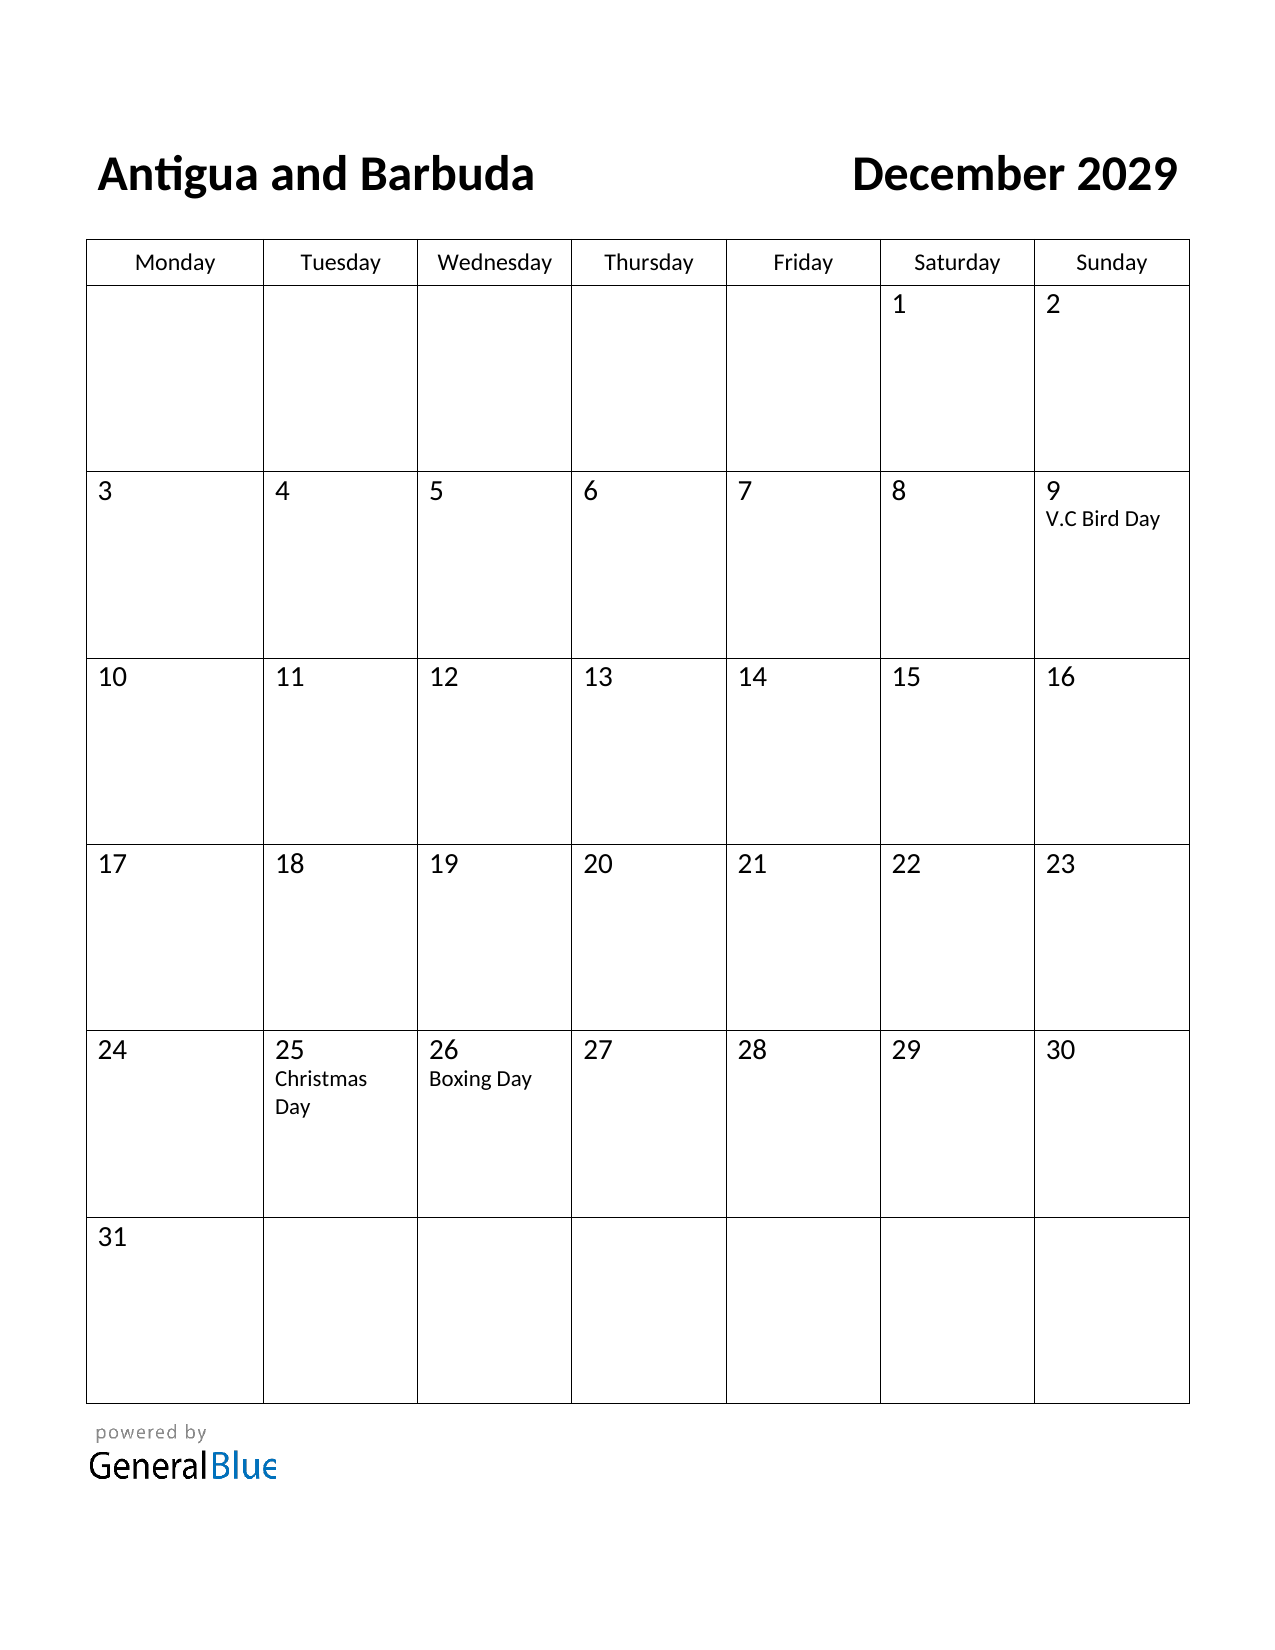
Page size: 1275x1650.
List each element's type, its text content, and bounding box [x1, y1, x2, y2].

table_cell 2 [1035, 286, 1189, 318]
table_cell [1035, 318, 1189, 471]
table_cell 22 [881, 845, 1034, 877]
table_cell [1035, 1218, 1189, 1250]
table_cell [87, 878, 263, 1030]
table_cell 12 [418, 659, 571, 691]
table_cell Saturday [881, 240, 1034, 284]
table_cell Wednesday [418, 240, 571, 284]
table_cell [1035, 878, 1189, 1030]
table_header December 2029 [572, 105, 1189, 239]
table_cell [418, 286, 571, 318]
table_cell [1035, 691, 1189, 844]
table_cell [727, 878, 880, 1030]
table_cell 19 [418, 845, 571, 877]
table_cell [727, 691, 880, 844]
table_header Antigua and Barbuda [86, 105, 572, 239]
table_cell 27 [572, 1031, 726, 1064]
table_cell [87, 691, 263, 844]
table_cell [572, 286, 726, 318]
table_cell 21 [727, 845, 880, 877]
table_cell 1 [881, 286, 1034, 318]
table_cell [264, 1218, 417, 1250]
table_cell 14 [727, 659, 880, 691]
table_cell 4 [264, 472, 417, 504]
table_cell [727, 1064, 880, 1217]
table_cell Tuesday [264, 240, 417, 284]
table_cell 11 [264, 659, 417, 691]
table_cell [572, 1064, 726, 1217]
picture [88, 1421, 276, 1484]
table_cell 25 [264, 1031, 417, 1064]
table_cell [727, 505, 880, 657]
table_cell [881, 1218, 1034, 1250]
table_cell 28 [727, 1031, 880, 1064]
table_cell [264, 691, 417, 844]
table_cell 31 [87, 1218, 263, 1250]
table_cell [418, 878, 571, 1030]
table_cell 18 [264, 845, 417, 877]
table_cell 6 [572, 472, 726, 504]
table_cell Monday [87, 240, 263, 284]
table_cell [418, 1250, 571, 1403]
table_cell [264, 878, 417, 1030]
table_cell 20 [572, 845, 726, 877]
table_cell [264, 318, 417, 471]
table_cell [572, 505, 726, 657]
table_cell [87, 286, 263, 318]
table_cell 8 [881, 472, 1034, 504]
table_cell [572, 1218, 726, 1250]
table_cell [418, 1218, 571, 1250]
table_cell 7 [727, 472, 880, 504]
table_cell 9 [1035, 472, 1189, 504]
table_cell [881, 1064, 1034, 1217]
table_cell [418, 691, 571, 844]
table_cell 30 [1035, 1031, 1189, 1064]
table_cell [881, 878, 1034, 1030]
table_cell 17 [87, 845, 263, 877]
table_cell 3 [87, 472, 263, 504]
table_cell 16 [1035, 659, 1189, 691]
table_cell [87, 1064, 263, 1217]
table_cell [264, 1250, 417, 1403]
table_cell [727, 1218, 880, 1250]
table_cell [264, 286, 417, 318]
table_cell 15 [881, 659, 1034, 691]
table_cell Boxing Day [418, 1064, 571, 1217]
table_cell [727, 1250, 880, 1403]
table_cell [572, 1250, 726, 1403]
table_cell [572, 878, 726, 1030]
table_cell [727, 286, 880, 318]
table_cell 13 [572, 659, 726, 691]
table_cell Sunday [1035, 240, 1189, 284]
table_cell [881, 318, 1034, 471]
table_cell 23 [1035, 845, 1189, 877]
table_cell 5 [418, 472, 571, 504]
table_cell 29 [881, 1031, 1034, 1064]
table_cell [572, 691, 726, 844]
table_cell [572, 318, 726, 471]
table_cell [86, 1404, 1189, 1502]
table_cell Friday [727, 240, 880, 284]
table_cell 26 [418, 1031, 571, 1064]
table_cell [264, 505, 417, 657]
table_cell Thursday [572, 240, 726, 284]
table_cell [87, 505, 263, 657]
table_cell [418, 318, 571, 471]
table_cell [1035, 1250, 1189, 1403]
table_cell [87, 318, 263, 471]
table_cell 24 [87, 1031, 263, 1064]
table_cell [881, 1250, 1034, 1403]
table_cell [881, 691, 1034, 844]
table_cell [87, 1250, 263, 1403]
table_cell 10 [87, 659, 263, 691]
table_cell [727, 318, 880, 471]
table_cell V.C Bird Day [1035, 505, 1189, 657]
table_cell Christmas Day [264, 1064, 417, 1217]
table_cell [1035, 1064, 1189, 1217]
table_cell [418, 505, 571, 657]
table_cell [881, 505, 1034, 657]
